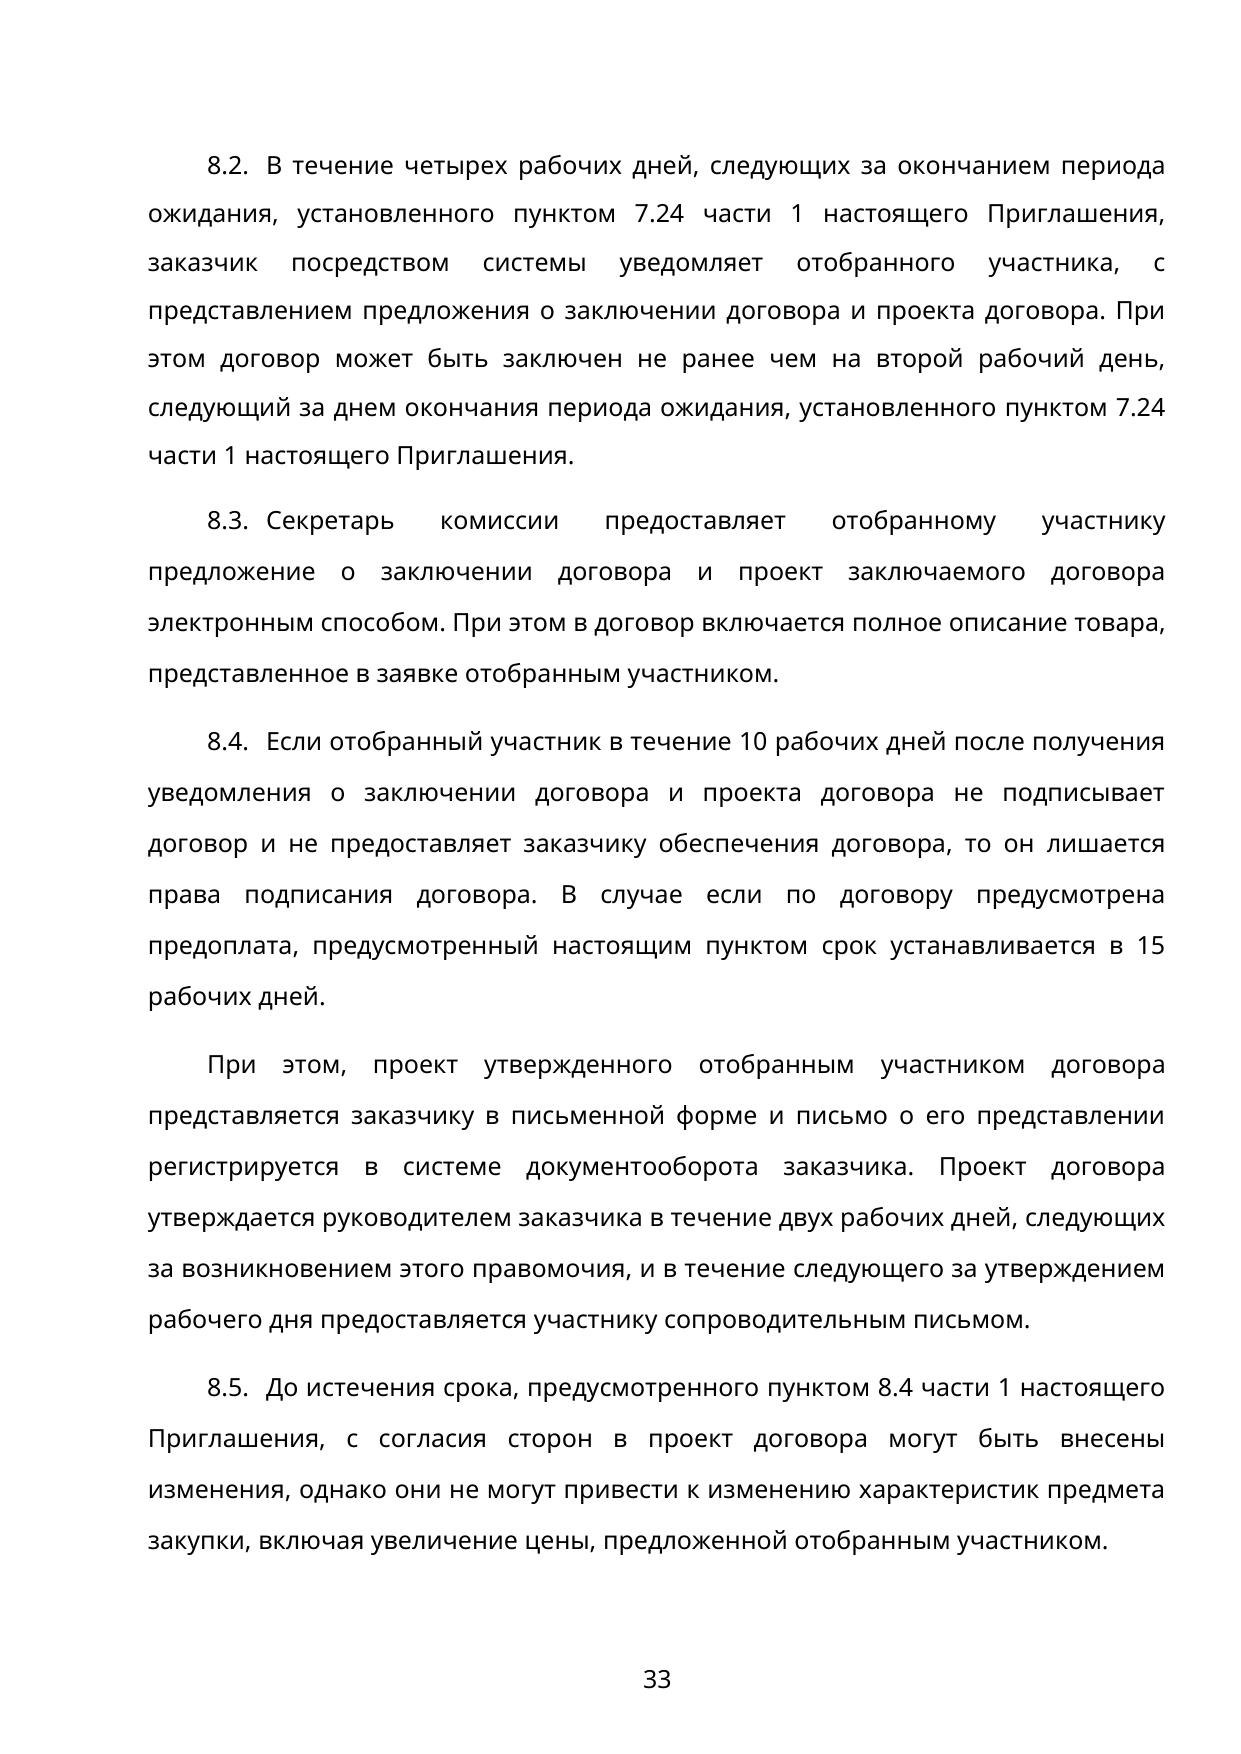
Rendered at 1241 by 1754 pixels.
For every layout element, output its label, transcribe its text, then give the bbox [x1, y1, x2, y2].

text При этом, проект утвержденного отобранным участником договора представляется заказчику в письменной форме и письмо о его представлении регистрируется в системе документооборота заказчика. Проект договора утверждается руководителем заказчика в течение двух рабочих дней, следующих за возникновением этого правомочия, и в течение следующего за утверждением рабочего дня предоставляется участнику сопроводительным письмом. [148, 1046, 1167, 1336]
text 8.5. До истечения срока, предусмотренного пунктом 8.4 части 1 настоящего Приглашения, с согласия сторон в проект договора могут быть внесены изменения, однако они не могут привести к изменению характеристик предмета закупки, включая увеличение цены, предложенной отобранным участником. [148, 1369, 1167, 1557]
text 8.4. Если отобранный участник в течение 10 рабочих дней после получения уведомления о заключении договора и проекта договора не подписывает договор и не предоставляет заказчику обеспечения договора, то он лишается права подписания договора. В случае если по договору предусмотрена предоплата, предусмотренный настоящим пунктом срок устанавливается в 15 рабочих дней. [148, 723, 1167, 1013]
text 8.2. В течение четырех рабочих дней, следующих за окончанием периода ожидания, установленного пунктом 7.24 части 1 настоящего Приглашения, заказчик посредством системы уведомляет отобранного участника, с представлением предложения о заключении договора и проекта договора. При этом договор может быть заключен не ранее чем на второй рабочий день, следующий за днем окончания периода ожидания, установленного пунктом 7.24 части 1 настоящего Приглашения. [148, 148, 1167, 472]
text 8.3. Секретарь комиссии предоставляет отобранному участнику предложение о заключении договора и проект заключаемого договора электронным способом. При этом в договор включается полное описание товара, представленное в заявке отобранным участником. [148, 503, 1167, 690]
